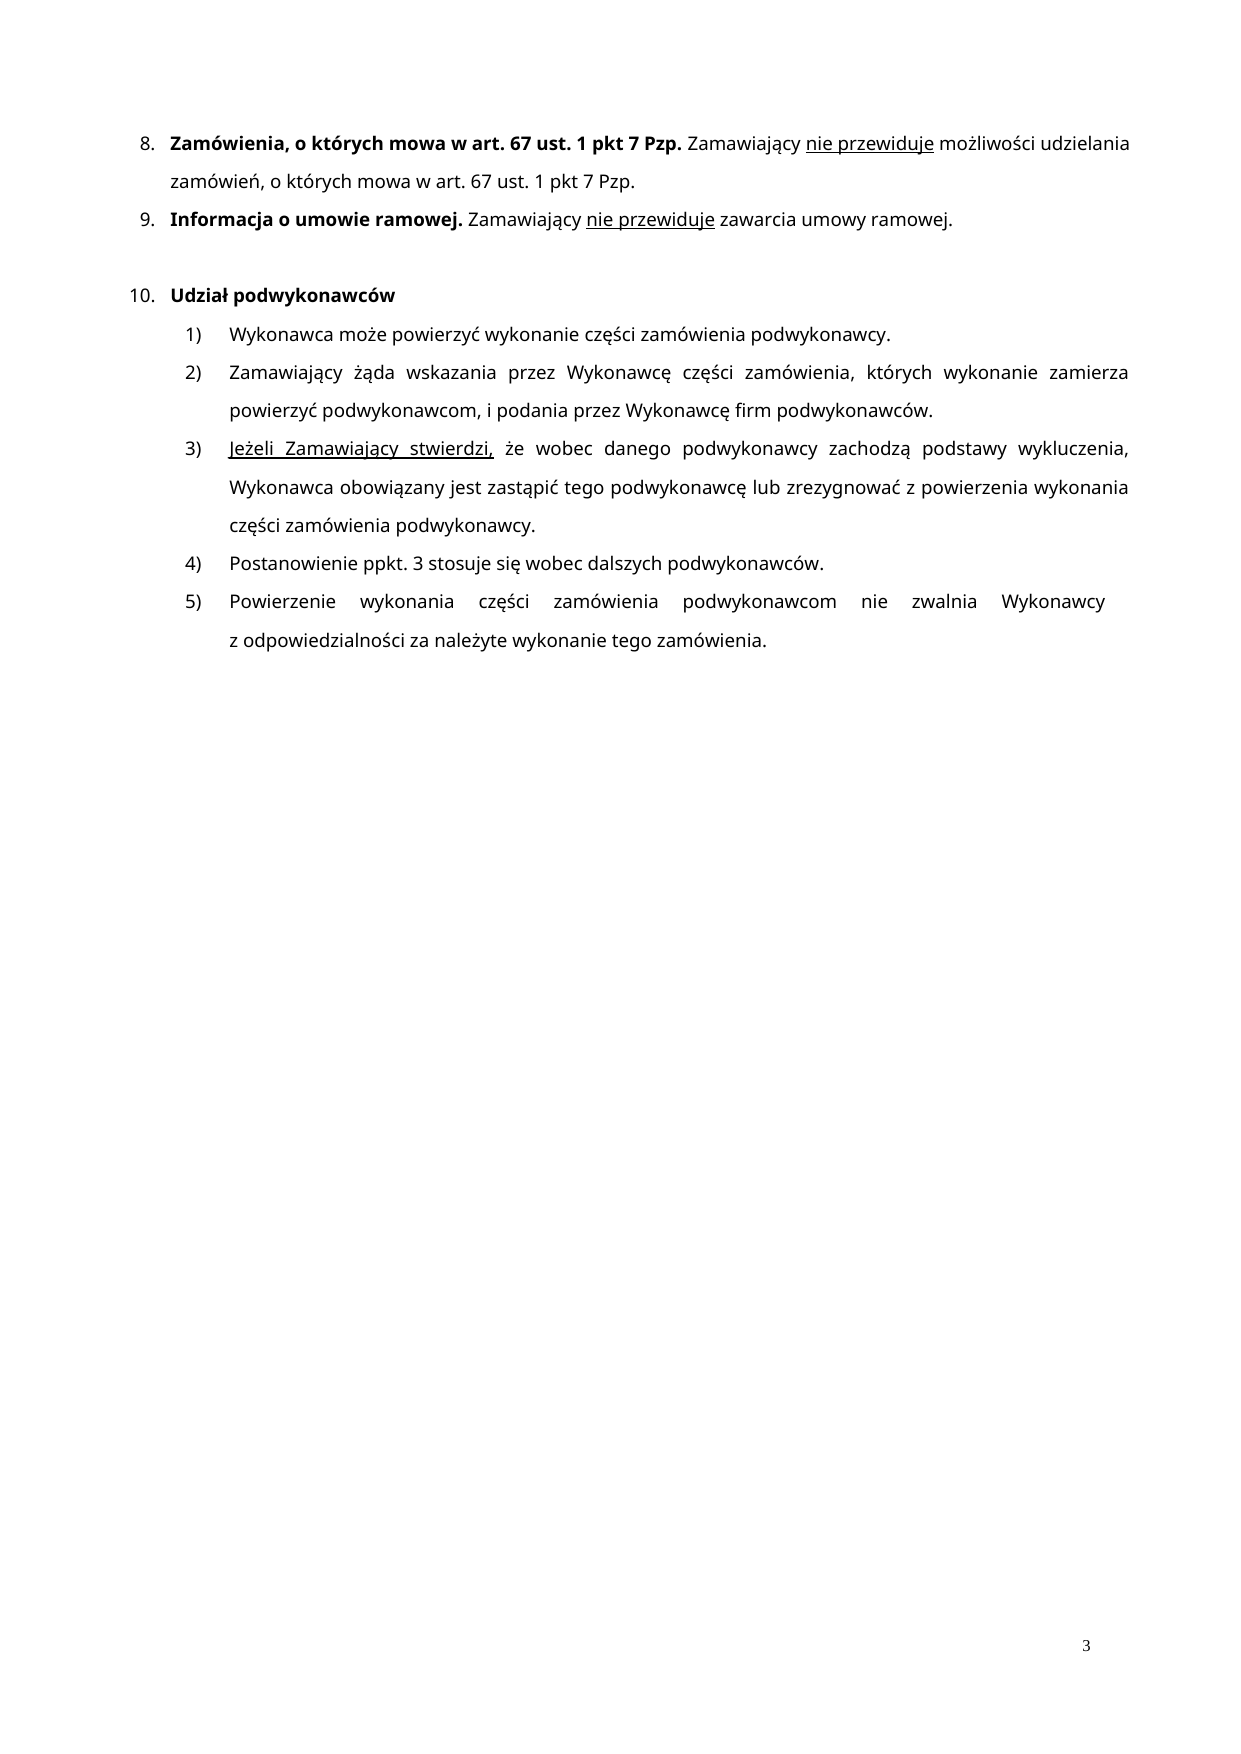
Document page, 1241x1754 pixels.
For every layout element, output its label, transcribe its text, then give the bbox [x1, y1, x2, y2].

list Powierzenie wykonania części zamówienia podwykonawcom nie zwalnia Wykonawcy z odpowiedzialności za należyte wykonanie tego zamówienia. [185, 589, 1130, 652]
list Informacja o umowie ramowej. Zamawiający nie przewiduje zawarcia umowy ramowej. [155, 206, 1130, 232]
list Jeżeli Zamawiający stwierdzi, że wobec danego podwykonawcy zachodzą podstawy wykluczenia, Wykonawca obowiązany jest zastąpić tego podwykonawcę lub zrezygnować z powierzenia wykonania części zamówienia podwykonawcy. [185, 436, 1130, 538]
list Udział podwykonawców [155, 283, 1130, 308]
list Zamówienia, o których mowa w art. 67 ust. 1 pkt 7 Pzp. Zamawiający nie przewiduje możliwości udzielania zamówień, o których mowa w art. 67 ust. 1 pkt 7 Pzp. [155, 130, 1130, 194]
list Postanowienie ppkt. 3 stosuje się wobec dalszych podwykonawców. [185, 550, 1130, 576]
list Wykonawca może powierzyć wykonanie części zamówienia podwykonawcy. [185, 321, 1130, 347]
list Zamawiający żąda wskazania przez Wykonawcę części zamówienia, których wykonanie zamierza powierzyć podwykonawcom, i podania przez Wykonawcę firm podwykonawców. [185, 359, 1130, 423]
